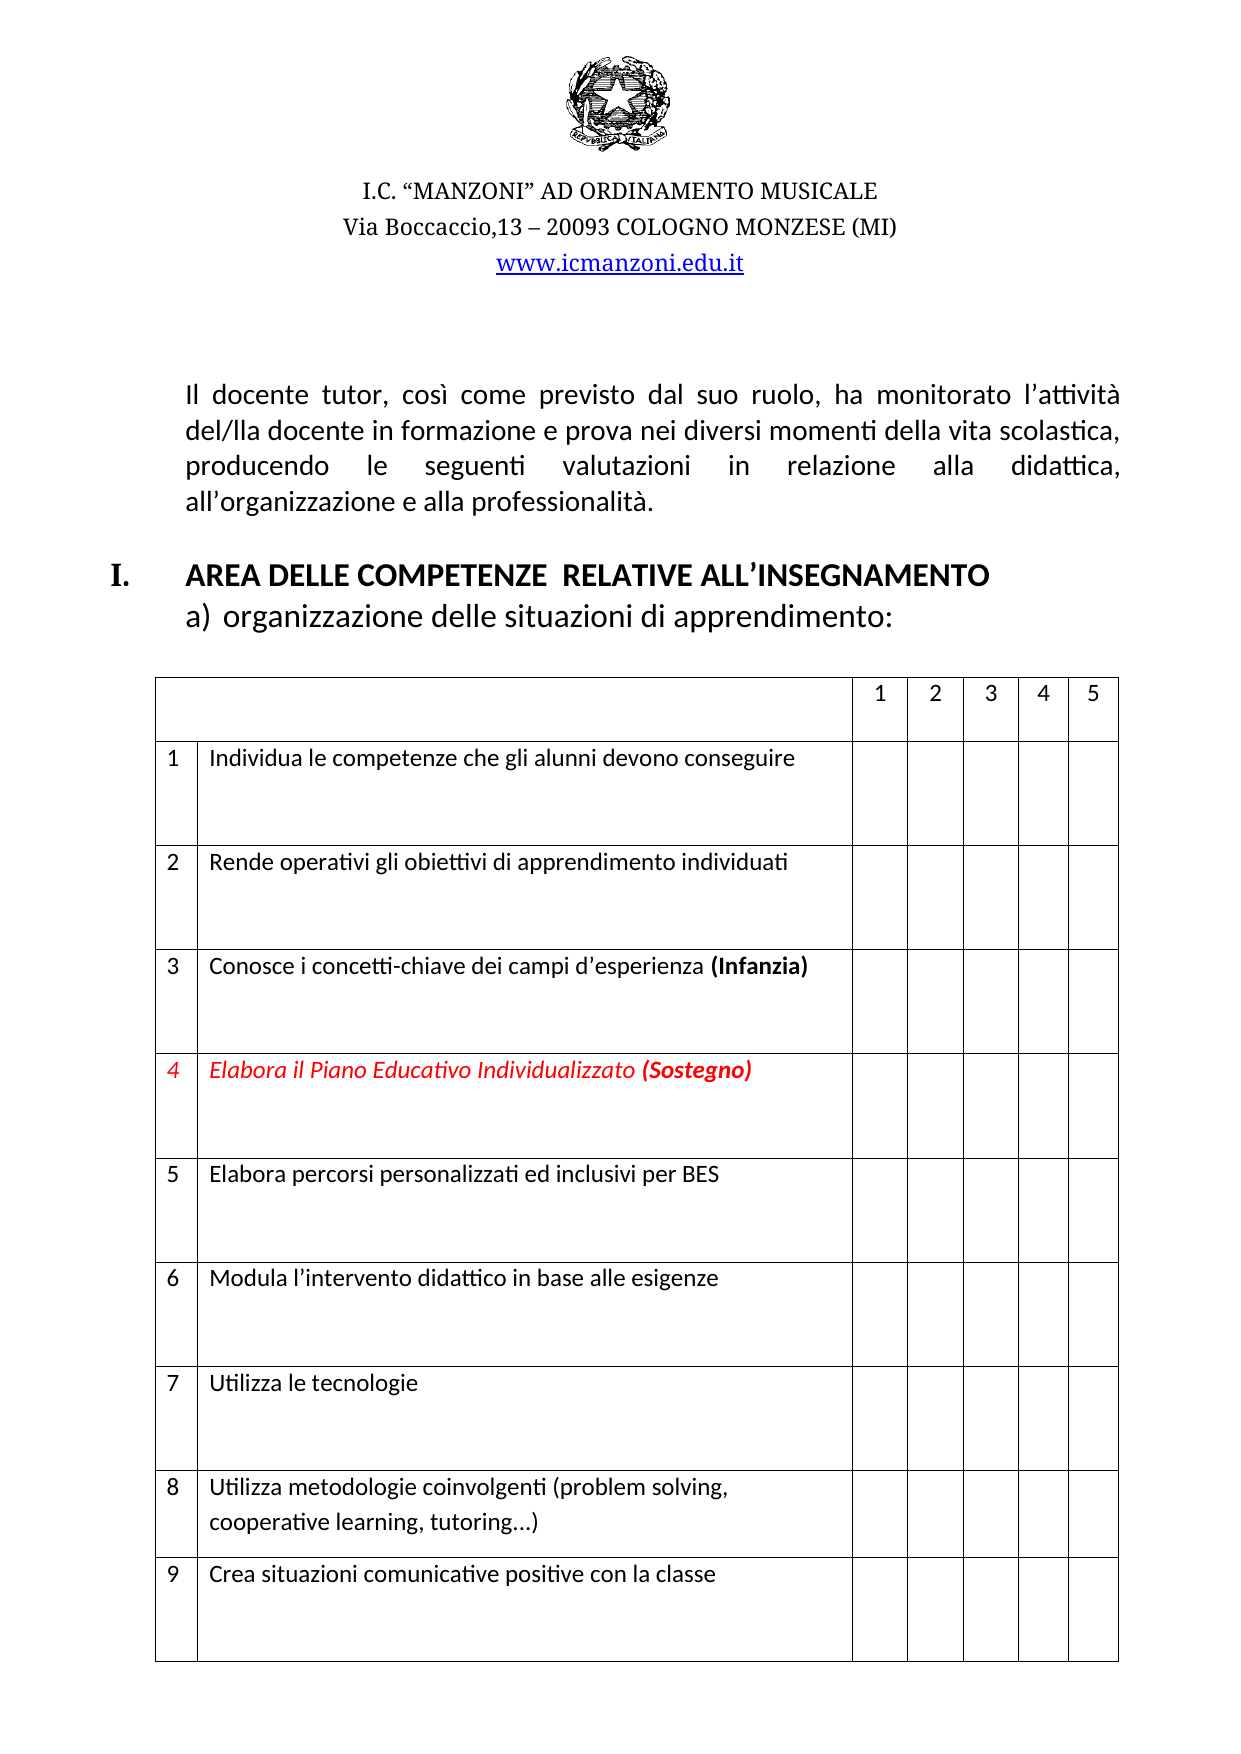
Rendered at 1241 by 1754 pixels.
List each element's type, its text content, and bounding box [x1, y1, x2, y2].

table_cell [1069, 1471, 1118, 1557]
table_cell 7 [156, 1367, 197, 1470]
table_cell [964, 1367, 1018, 1470]
table_cell [908, 950, 963, 1053]
table_cell 2 [156, 846, 197, 949]
table_cell [1019, 1054, 1068, 1157]
table_cell [1019, 742, 1068, 845]
table_cell 3 [156, 950, 197, 1053]
table_cell [908, 1367, 963, 1470]
table_cell [1019, 1367, 1068, 1470]
table_cell [964, 1471, 1018, 1557]
table_cell [964, 1054, 1018, 1157]
table_cell 6 [156, 1263, 197, 1366]
table_cell [1069, 1367, 1118, 1470]
table_cell 8 [156, 1471, 197, 1557]
table_header 4 [1019, 678, 1068, 741]
table_header 2 [908, 678, 963, 741]
table_cell [853, 1367, 907, 1470]
table_cell [853, 1054, 907, 1157]
table_cell Modula l’intervento didattico in base alle esigenze [198, 1263, 852, 1366]
table_cell [964, 742, 1018, 845]
table_cell [1069, 1159, 1118, 1262]
table_cell [853, 950, 907, 1053]
table_cell [964, 846, 1018, 949]
table_cell [1019, 1471, 1068, 1557]
table_cell Elabora percorsi personalizzati ed inclusivi per BES [198, 1159, 852, 1262]
table_cell [964, 1558, 1018, 1661]
table_cell [1019, 1159, 1068, 1262]
table_cell [853, 1471, 907, 1557]
table_cell [853, 742, 907, 845]
table_cell [908, 1263, 963, 1366]
table_header 5 [1069, 678, 1118, 741]
table_cell [908, 1159, 963, 1262]
table_cell 5 [156, 1159, 197, 1262]
table_cell Utilizza le tecnologie [198, 1367, 852, 1470]
table_cell [908, 1471, 963, 1557]
text Il docente tutor, così come previsto dal suo ruolo, ha monitorato l’attività del/lla docente in formazione e prova nei diversi momenti della vita scolastica, producendo le seguenti valutazioni in relazione alla didattica, all’organizzazione e alla professionalità. [185, 376, 1122, 519]
table_cell [1019, 846, 1068, 949]
table_cell [1069, 1558, 1118, 1661]
table_cell 4 [156, 1054, 197, 1157]
table_cell [908, 1558, 963, 1661]
table_cell [1069, 1263, 1118, 1366]
table_cell 1 [156, 742, 197, 845]
table_cell [908, 742, 963, 845]
table_header 1 [853, 678, 907, 741]
table_cell [1069, 742, 1118, 845]
table_cell Individua le competenze che gli alunni devono conseguire [198, 742, 852, 845]
table_cell [1019, 1558, 1068, 1661]
table_header [156, 678, 852, 741]
table_cell Conosce i concetti-chiave dei campi d’esperienza (Infanzia) [198, 950, 852, 1053]
table_cell [1019, 1263, 1068, 1366]
list organizzazione delle situazioni di apprendimento: [185, 595, 1122, 636]
table_cell Utilizza metodologie coinvolgenti (problem solving, cooperative learning, tutoring...) [198, 1471, 852, 1557]
table_cell Rende operativi gli obiettivi di apprendimento individuati [198, 846, 852, 949]
table_cell [908, 1054, 963, 1157]
table_cell [964, 950, 1018, 1053]
table_cell [1069, 950, 1118, 1053]
table_cell [853, 1263, 907, 1366]
list AREA DELLE COMPETENZE RELATIVE ALL’INSEGNAMENTO [110, 554, 1122, 595]
table_cell [1019, 950, 1068, 1053]
table_header 3 [964, 678, 1018, 741]
table_cell [853, 1159, 907, 1262]
picture [561, 52, 679, 155]
table_cell [853, 1558, 907, 1661]
table_cell Crea situazioni comunicative positive con la classe [198, 1558, 852, 1661]
table_cell [1069, 1054, 1118, 1157]
table_cell [853, 846, 907, 949]
table_cell [1069, 846, 1118, 949]
table_cell 9 [156, 1558, 197, 1661]
table_cell [964, 1159, 1018, 1262]
table_cell [964, 1263, 1018, 1366]
table_cell Elabora il Piano Educativo Individualizzato (Sostegno) [198, 1054, 852, 1157]
table_cell [908, 846, 963, 949]
